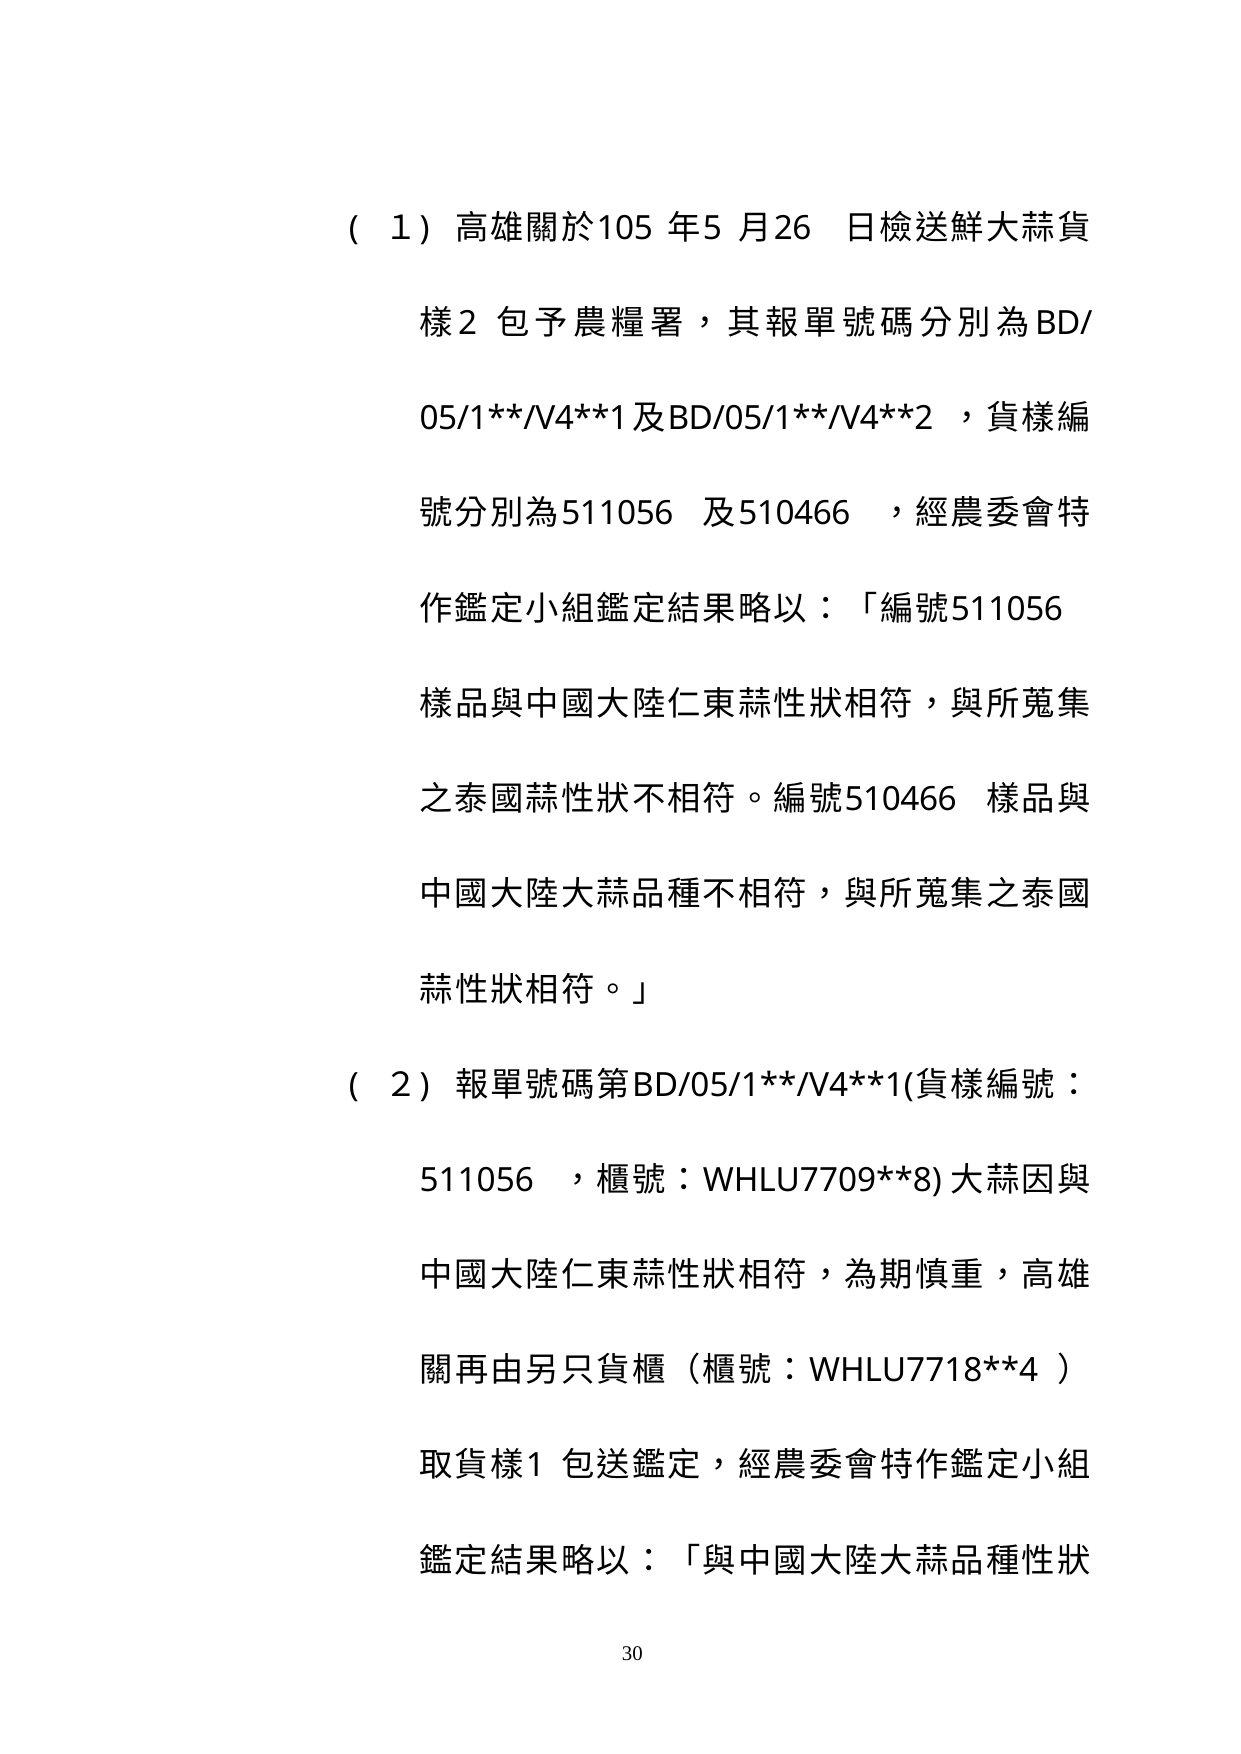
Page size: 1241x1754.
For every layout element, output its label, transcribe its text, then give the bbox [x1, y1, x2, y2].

subtitle 高雄關於105年5月26日檢送鮮大蒜貨樣2包予農糧署，其報單號碼分別為BD/05/1**/V4**1及BD/05/1**/V4**2，貨樣編號分別為511056及510466，經農委會特作鑑定小組鑑定結果略以：「編號511056樣品與中國大陸仁東蒜性狀相符，與所蒐集之泰國蒜性狀不相符。編號510466樣品與中國大陸大蒜品種不相符，與所蒐集之泰國蒜性狀相符。」 [317, 177, 1092, 1034]
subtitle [317, 1034, 1092, 1605]
